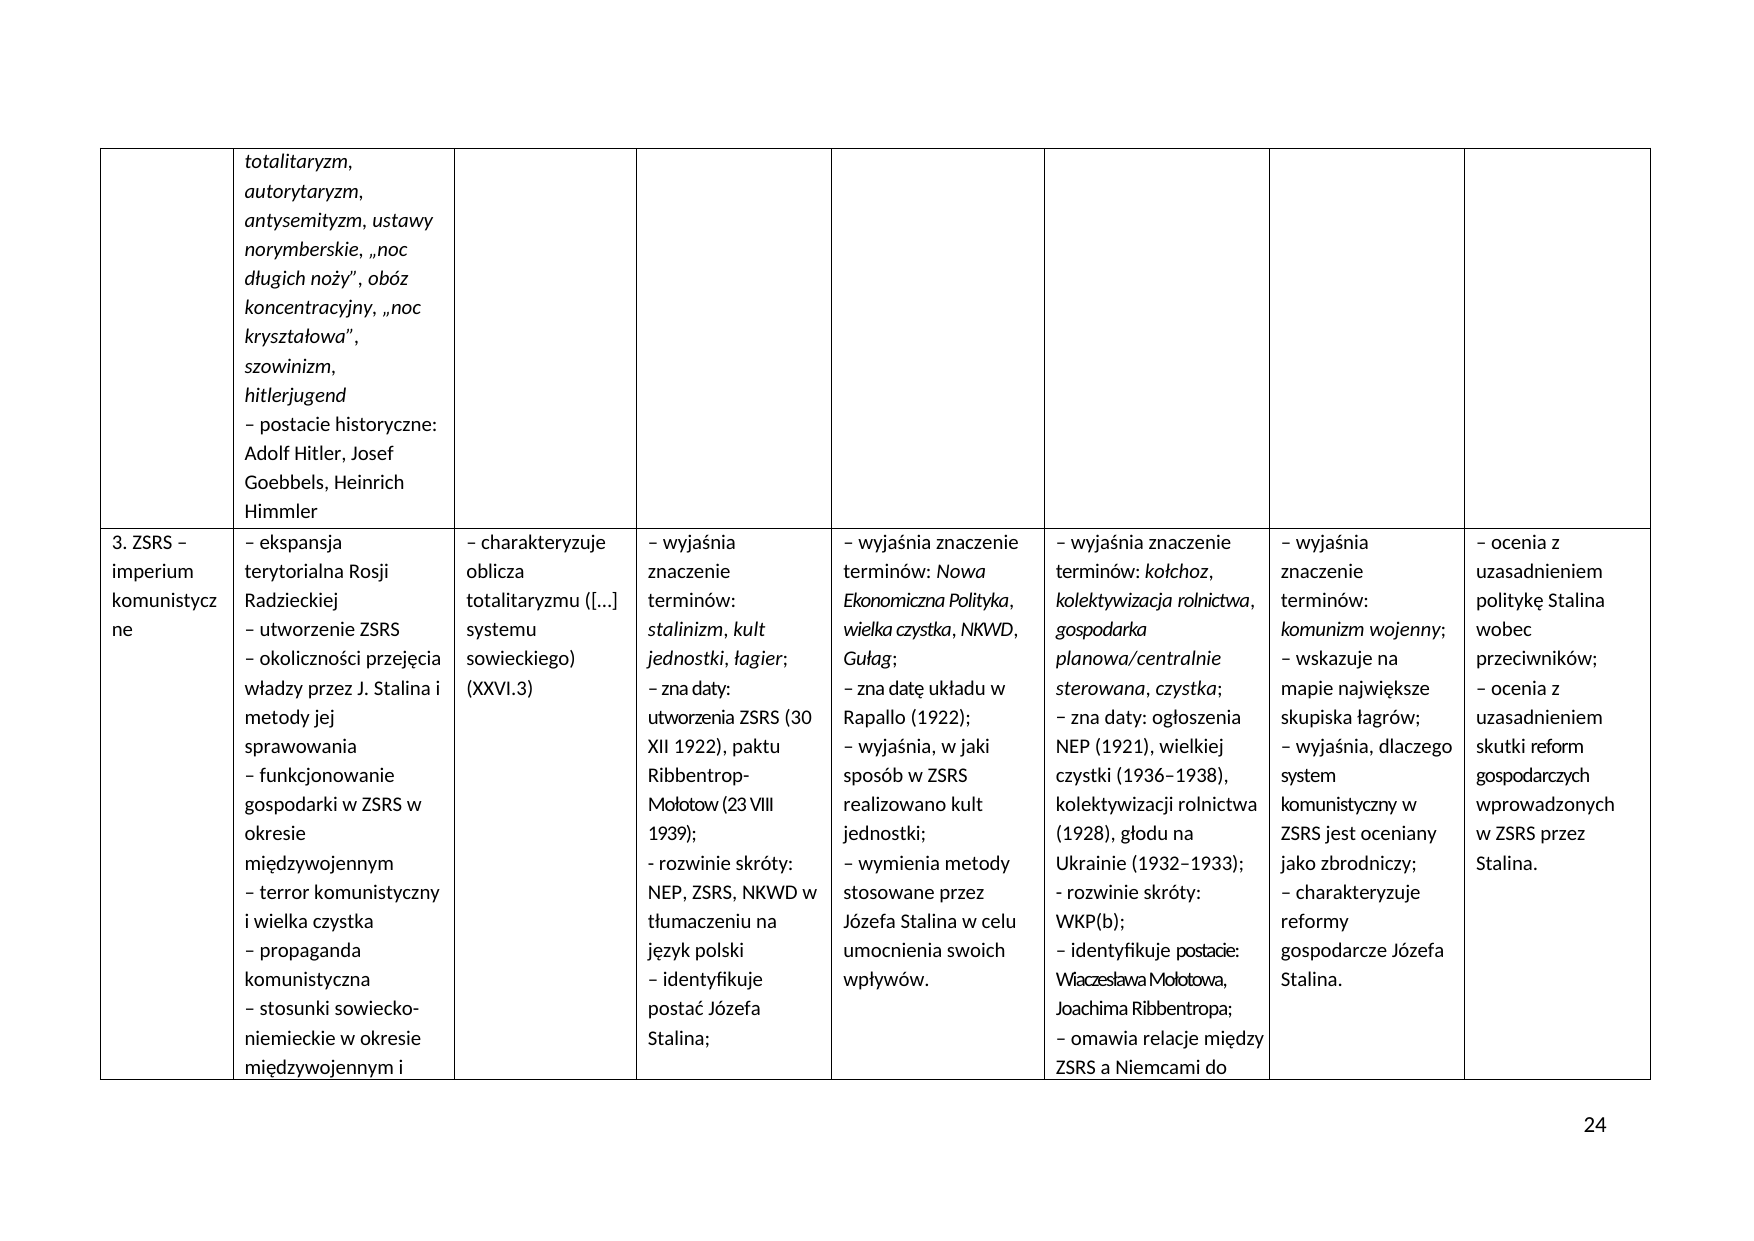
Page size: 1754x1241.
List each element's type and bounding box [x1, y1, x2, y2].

table_cell [832, 149, 1044, 528]
table_cell [1045, 529, 1269, 1079]
table_cell [832, 529, 1044, 1079]
table_cell [101, 529, 233, 1079]
table_cell [1465, 149, 1650, 528]
table_cell [101, 149, 233, 528]
table_cell [455, 149, 636, 528]
table_cell [637, 529, 831, 1079]
table_cell [1045, 149, 1269, 528]
table_cell [637, 149, 831, 528]
table_cell [1465, 529, 1650, 1079]
table_cell [234, 529, 454, 1079]
table_cell [1270, 149, 1464, 528]
table_cell [455, 529, 636, 1079]
table_cell [234, 149, 454, 528]
table_cell [1270, 529, 1464, 1079]
